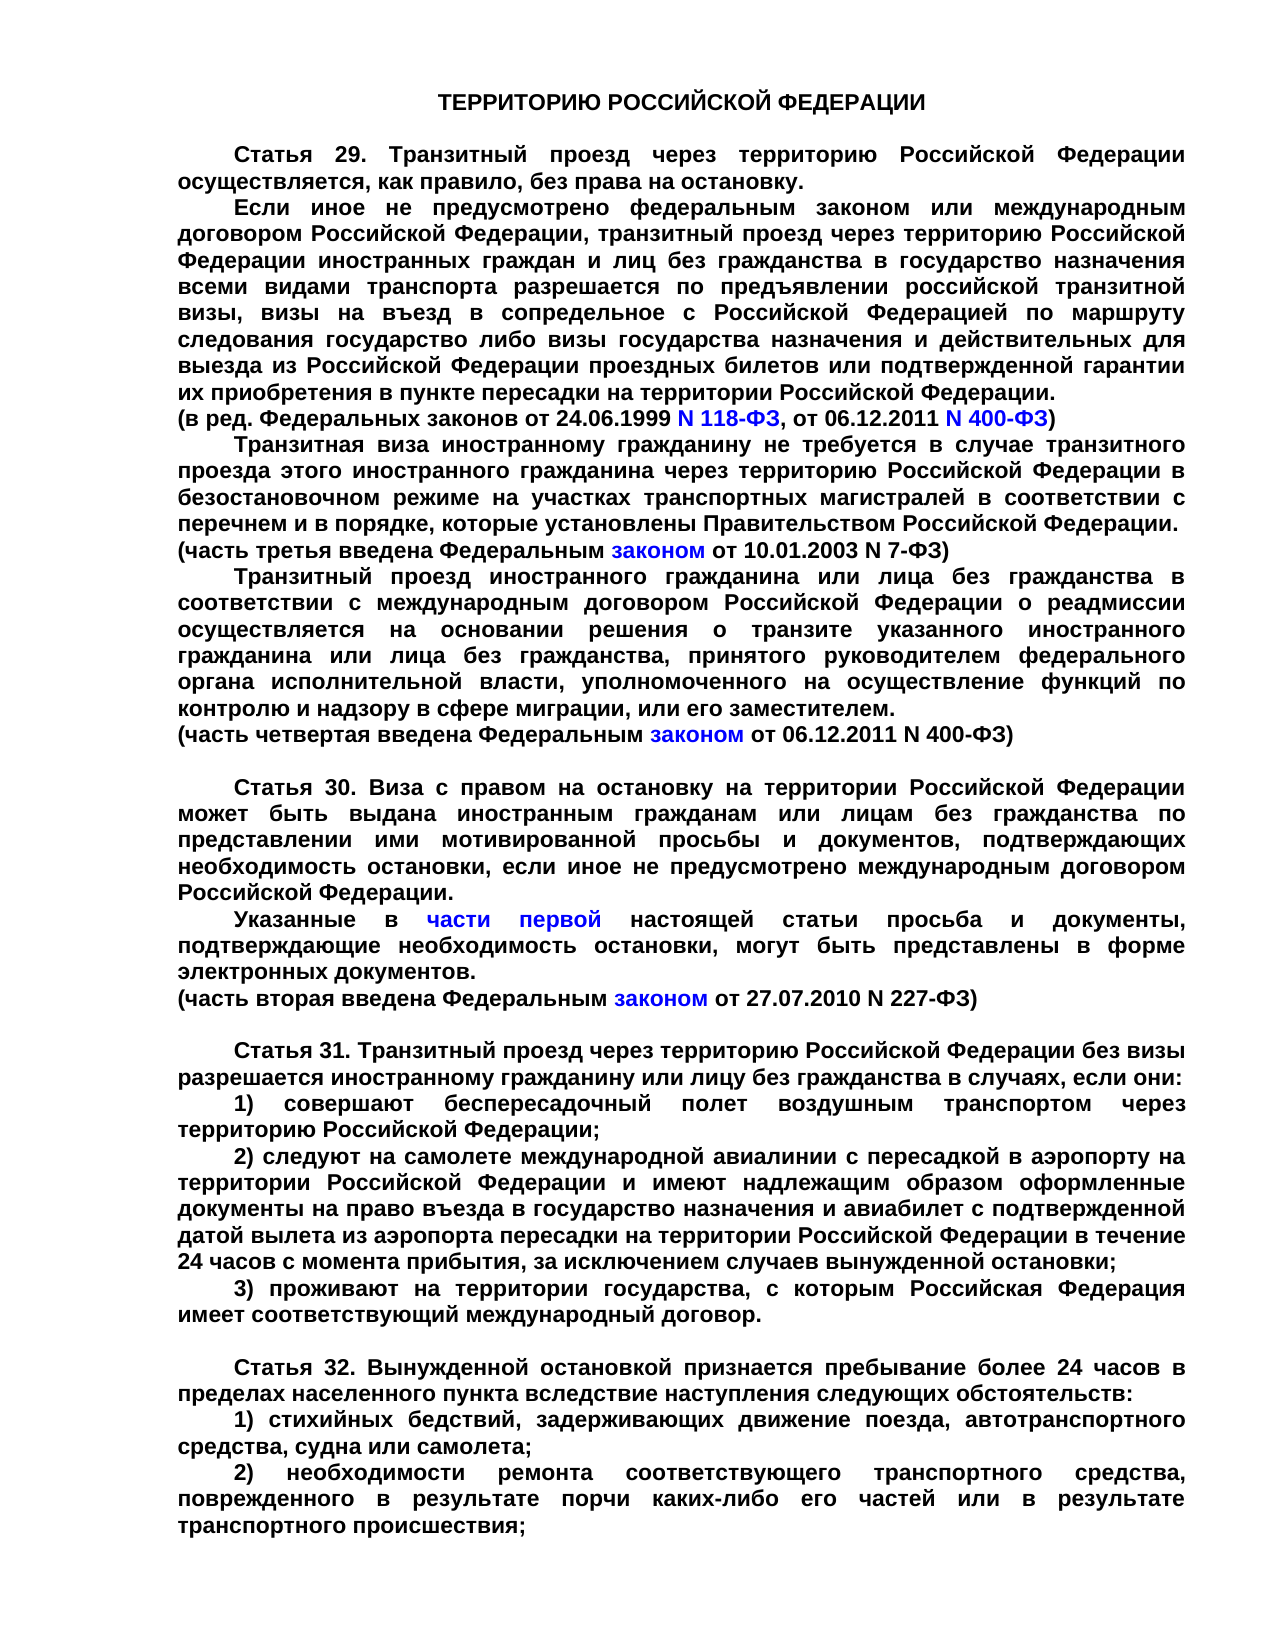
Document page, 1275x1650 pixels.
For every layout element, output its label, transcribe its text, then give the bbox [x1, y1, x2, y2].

text (часть вторая введена Федеральным законом от 27.07.2010 N 227-ФЗ) [177, 984, 1186, 1011]
text (часть четвертая введена Федеральным законом от 06.12.2011 N 400-ФЗ) [177, 721, 1186, 747]
text (в ред. Федеральных законов от 24.06.1999 N 118-ФЗ, от 06.12.2011 N 400-ФЗ) [177, 405, 1186, 431]
text Указанные в части первой настоящей статьи просьба и документы, подтверждающие необходимость остановки, могут быть представлены в форме электронных документов. [177, 906, 1186, 984]
text 2) необходимости ремонта соответствующего транспортного средства, поврежденного в результате порчи каких-либо его частей или в результате транспортного происшествия; [177, 1459, 1186, 1538]
text Статья 31. Транзитный проезд через территорию Российской Федерации без визы разрешается иностранному гражданину или лицу без гражданства в случаях, если они: [177, 1037, 1186, 1090]
text Статья 29. Транзитный проезд через территорию Российской Федерации осуществляется, как правило, без права на остановку. [177, 141, 1186, 194]
text 3) проживают на территории государства, с которым Российская Федерация имеет соответствующий международный договор. [177, 1274, 1186, 1327]
text Транзитный проезд иностранного гражданина или лица без гражданства в соответствии с международным договором Российской Федерации о реадмиссии осуществляется на основании решения о транзите указанного иностранного гражданина или лица без гражданства, принятого руководителем федерального органа исполнительной власти, уполномоченного на осуществление функций по контролю и надзору в сфере миграции, или его заместителем. [177, 563, 1186, 721]
text 1) совершают беспересадочный полет воздушным транспортом через территорию Российской Федерации; [177, 1090, 1186, 1143]
text 1) стихийных бедствий, задерживающих движение поезда, автотранспортного средства, судна или самолета; [177, 1406, 1186, 1459]
text Транзитная виза иностранному гражданину не требуется в случае транзитного проезда этого иностранного гражданина через территорию Российской Федерации в безостановочном режиме на участках транспортных магистралей в соответствии с перечнем и в порядке, которые установлены Правительством Российской Федерации. [177, 431, 1186, 537]
text Статья 30. Виза с правом на остановку на территории Российской Федерации может быть выдана иностранным гражданам или лицам без гражданства по представлении ими мотивированной просьбы и документов, подтверждающих необходимость остановки, если иное не предусмотрено международным договором Российской Федерации. [177, 774, 1186, 906]
text Статья 32. Вынужденной остановкой признается пребывание более 24 часов в пределах населенного пункта вследствие наступления следующих обстоятельств: [177, 1353, 1186, 1406]
text Если иное не предусмотрено федеральным законом или международным договором Российской Федерации, транзитный проезд через территорию Российской Федерации иностранных граждан и лиц без гражданства в государство назначения всеми видами транспорта разрешается по предъявлении российской транзитной визы, визы на въезд в сопредельное с Российской Федерацией по маршруту следования государство либо визы государства назначения и действительных для выезда из Российской Федерации проездных билетов или подтвержденной гарантии их приобретения в пункте пересадки на территории Российской Федерации. [177, 194, 1186, 405]
text 2) следуют на самолете международной авиалинии с пересадкой в аэропорту на территории Российской Федерации и имеют надлежащим образом оформленные документы на право въезда в государство назначения и авиабилет с подтвержденной датой вылета из аэропорта пересадки на территории Российской Федерации в течение 24 часов с момента прибытия, за исключением случаев вынужденной остановки; [177, 1143, 1186, 1274]
text (часть третья введена Федеральным законом от 10.01.2003 N 7-ФЗ) [177, 537, 1186, 563]
text ТЕРРИТОРИЮ РОССИЙСКОЙ ФЕДЕРАЦИИ [177, 88, 1186, 115]
